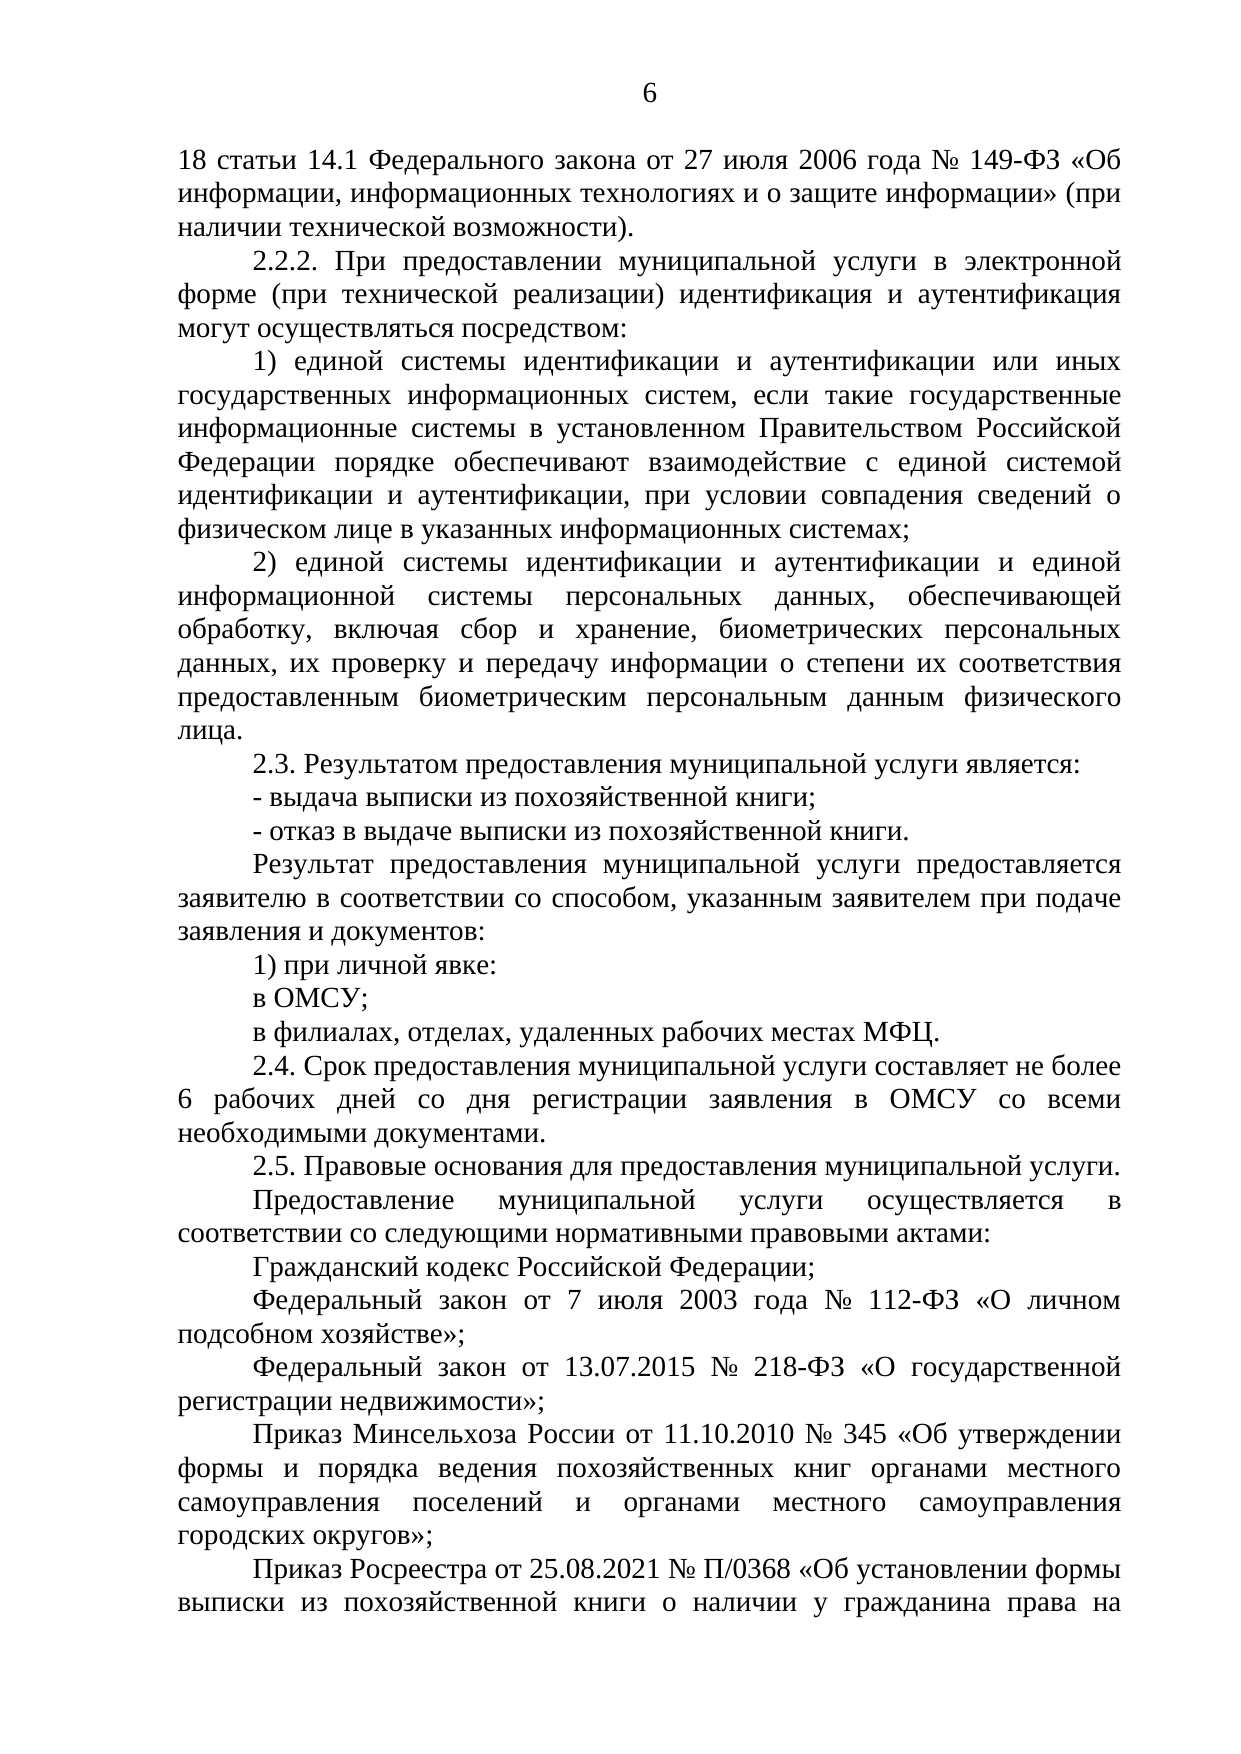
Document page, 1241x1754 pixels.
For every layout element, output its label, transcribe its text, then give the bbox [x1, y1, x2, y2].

text 1) единой системы идентификации и аутентификации или иных государственных информационных систем, если такие государственные информационные системы в установленном Правительством Российской Федерации порядке обеспечивают взаимодействие с единой системой идентификации и аутентификации, при условии совпадения сведений о физическом лице в указанных информационных системах; [177, 343, 1122, 544]
text - выдача выписки из похозяйственной книги; [177, 779, 1122, 813]
text 1) при личной явке: [177, 947, 1122, 981]
text Федеральный закон от 7 июля 2003 года № 112-ФЗ «О личном подсобном хозяйстве»; [177, 1282, 1122, 1349]
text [177, 1551, 1122, 1618]
text в филиалах, отделах, удаленных рабочих местах МФЦ. [177, 1014, 1122, 1048]
text Федеральный закон от 13.07.2015 № 218-ФЗ «О государственной регистрации недвижимости»; [177, 1349, 1122, 1417]
text 2.2.2. При предоставлении муниципальной услуги в электронной форме (при технической реализации) идентификация и аутентификация могут осуществляться посредством: [177, 243, 1122, 343]
text Результат предоставления муниципальной услуги предоставляется заявителю в соответствии со способом, указанным заявителем при подаче заявления и документов: [177, 846, 1122, 947]
text Предоставление муниципальной услуги осуществляется в соответствии со следующими нормативными правовыми актами: [177, 1182, 1122, 1249]
text Приказ Минсельхоза России от 11.10.2010 № 345 «Об утверждении формы и порядка ведения похозяйственных книг органами местного самоуправления поселений и органами местного самоуправления городских округов»; [177, 1417, 1122, 1551]
text 2.4. Срок предоставления муниципальной услуги составляет не более 6 рабочих дней со дня регистрации заявления в ОМСУ со всеми необходимыми документами. [177, 1048, 1122, 1148]
text 2.3. Результатом предоставления муниципальной услуги является: [177, 746, 1122, 779]
text 2) единой системы идентификации и аутентификации и единой информационной системы персональных данных, обеспечивающей обработку, включая сбор и хранение, биометрических персональных данных, их проверку и передачу информации о степени их соответствия предоставленным биометрическим персональным данным физического лица. [177, 544, 1122, 746]
text в ОМСУ; [177, 981, 1122, 1014]
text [177, 142, 1122, 243]
text 2.5. Правовые основания для предоставления муниципальной услуги. [177, 1148, 1122, 1182]
text Гражданский кодекс Российской Федерации; [177, 1249, 1122, 1282]
text - отказ в выдаче выписки из похозяйственной книги. [177, 813, 1122, 846]
